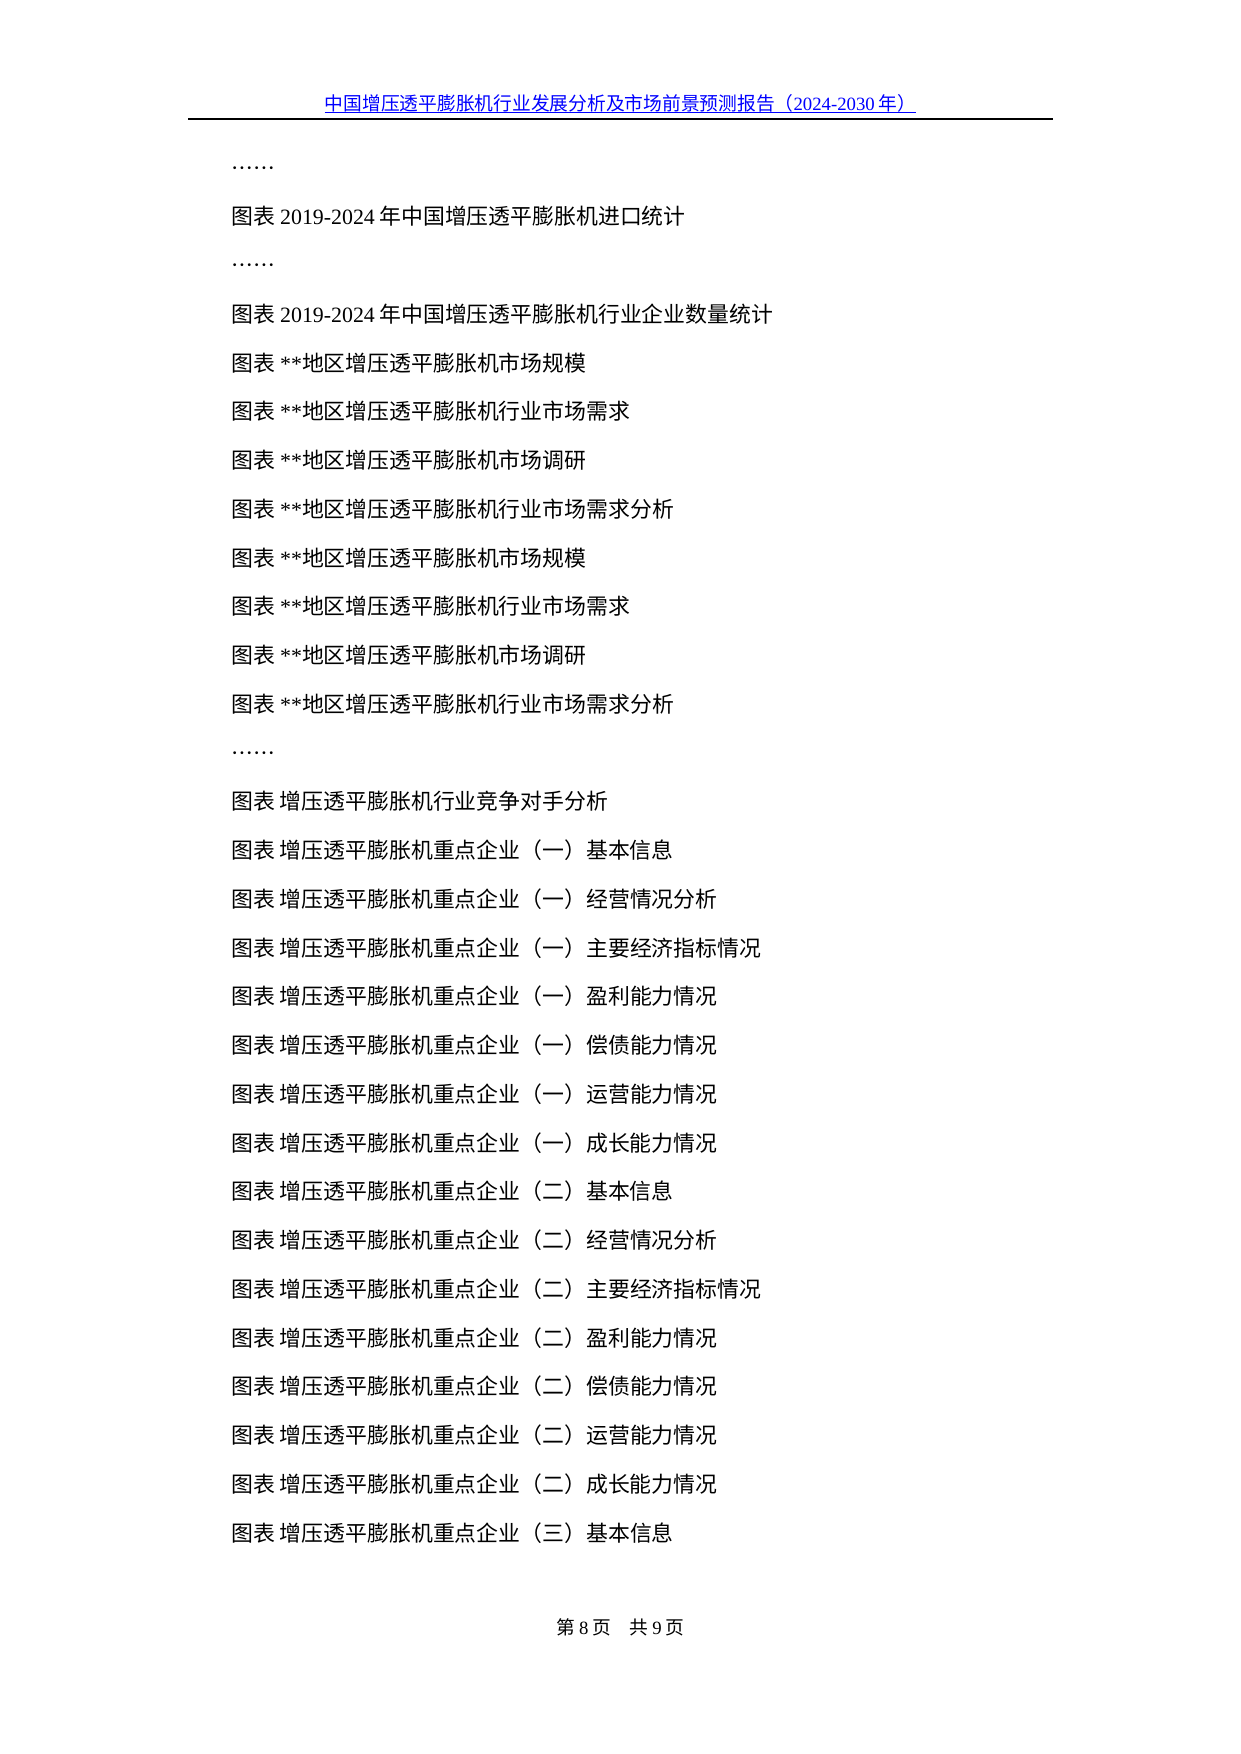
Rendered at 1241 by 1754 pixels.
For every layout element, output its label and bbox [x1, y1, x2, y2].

text [187, 150, 1053, 1548]
